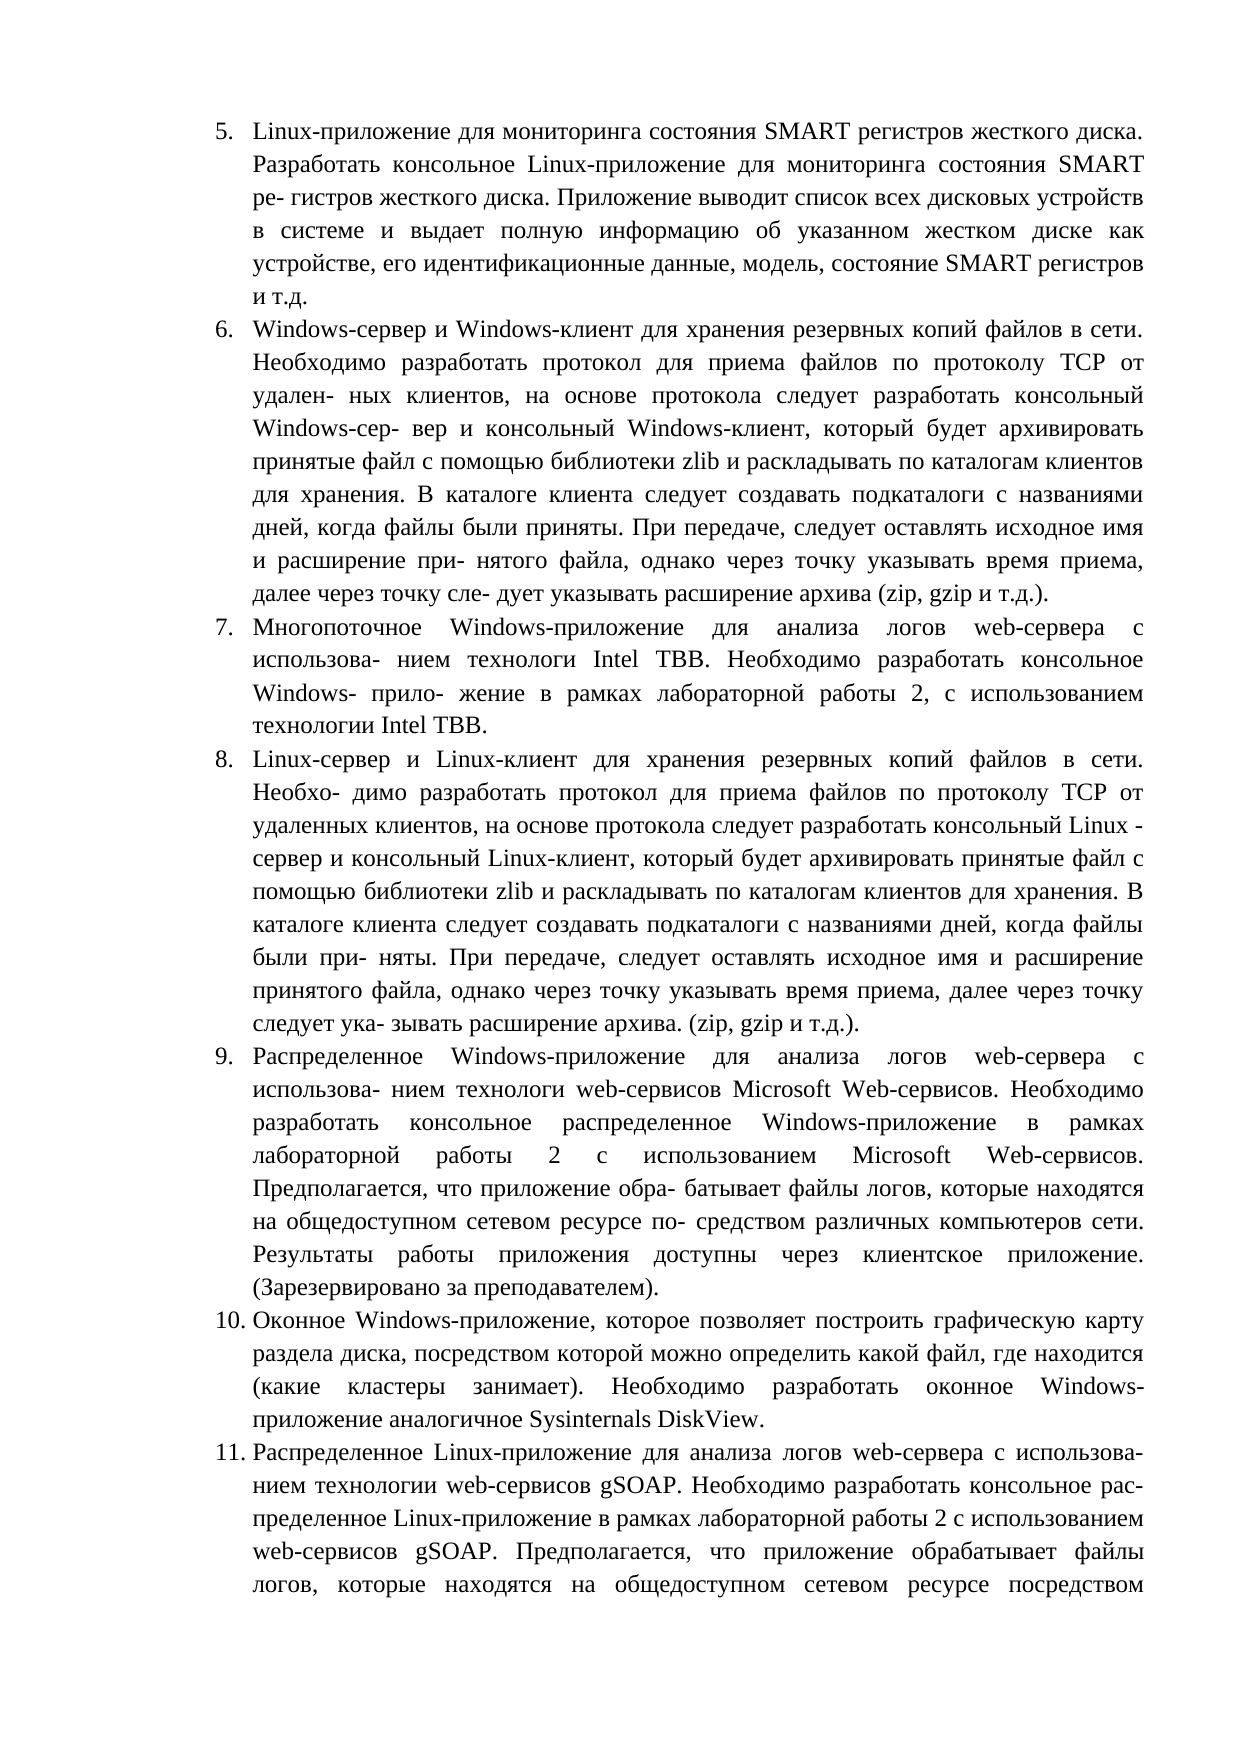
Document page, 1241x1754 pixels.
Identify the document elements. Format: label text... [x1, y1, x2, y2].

list Linux-приложение для мониторинга состояния SMART регистров жесткого диска. Разработать консольное Linux-приложение для мониторинга состояния SMART ре- гистров жесткого диска. Приложение выводит список всех дисковых устройств в системе и выдает полную информацию об указанном жестком диске как устройстве, его идентификационные данные, модель, состояние SMART регистров и т.д. [215, 116, 1144, 310]
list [215, 1437, 1144, 1598]
list Windows-сервер и Windows-клиент для хранения резервных копий файлов в сети. Необходимо разработать протокол для приема файлов по протоколу TCP от удален- ных клиентов, на основе протокола следует разработать консольный Windows-сер- вер и консольный Windows-клиент, который будет архивировать принятые файл с помощью библиотеки zlib и раскладывать по каталогам клиентов для хранения. В каталоге клиента следует создавать подкаталоги с названиями дней, когда файлы были приняты. При передаче, следует оставлять исходное имя и расширение при- нятого файла, однако через точку указывать время приема, далее через точку сле- дует указывать расширение архива (zip, gzip и т.д.). [215, 314, 1144, 607]
list Оконное Windows-приложение, которое позволяет построить графическую карту раздела диска, посредством которой можно определить какой файл, где находится (какие кластеры занимает). Необходимо разработать оконное Windows-приложение аналогичное Sysinternals DiskView. [215, 1305, 1144, 1433]
list Распределенное Windows-приложение для анализа логов web-сервера с использова- нием технологи web-сервисов Microsoft Web-сервисов. Необходимо разработать консольное распределенное Windows-приложение в рамках лабораторной работы 2 с использованием Microsoft Web-сервисов. Предполагается, что приложение обра- батывает файлы логов, которые находятся на общедоступном сетевом ресурсе по- средством различных компьютеров сети. Результаты работы приложения доступны через клиентское приложение. (Зарезервировано за преподавателем). [215, 1041, 1144, 1301]
list Linux-сервер и Linux-клиент для хранения резервных копий файлов в сети. Необхо- димо разработать протокол для приема файлов по протоколу TCP от удаленных клиентов, на основе протокола следует разработать консольный Linux -сервер и консольный Linux-клиент, который будет архивировать принятые файл с помощью библиотеки zlib и раскладывать по каталогам клиентов для хранения. В каталоге клиента следует создавать подкаталоги с названиями дней, когда файлы были при- няты. При передаче, следует оставлять исходное имя и расширение принятого файла, однако через точку указывать время приема, далее через точку следует ука- зывать расширение архива. (zip, gzip и т.д.). [215, 744, 1144, 1037]
list Многопоточное Windows-приложение для анализа логов web-сервера с использова- нием технологи Intel TBB. Необходимо разработать консольное Windows- прило- жение в рамках лабораторной работы 2, с использованием технологии Intel TBB. [215, 612, 1144, 739]
